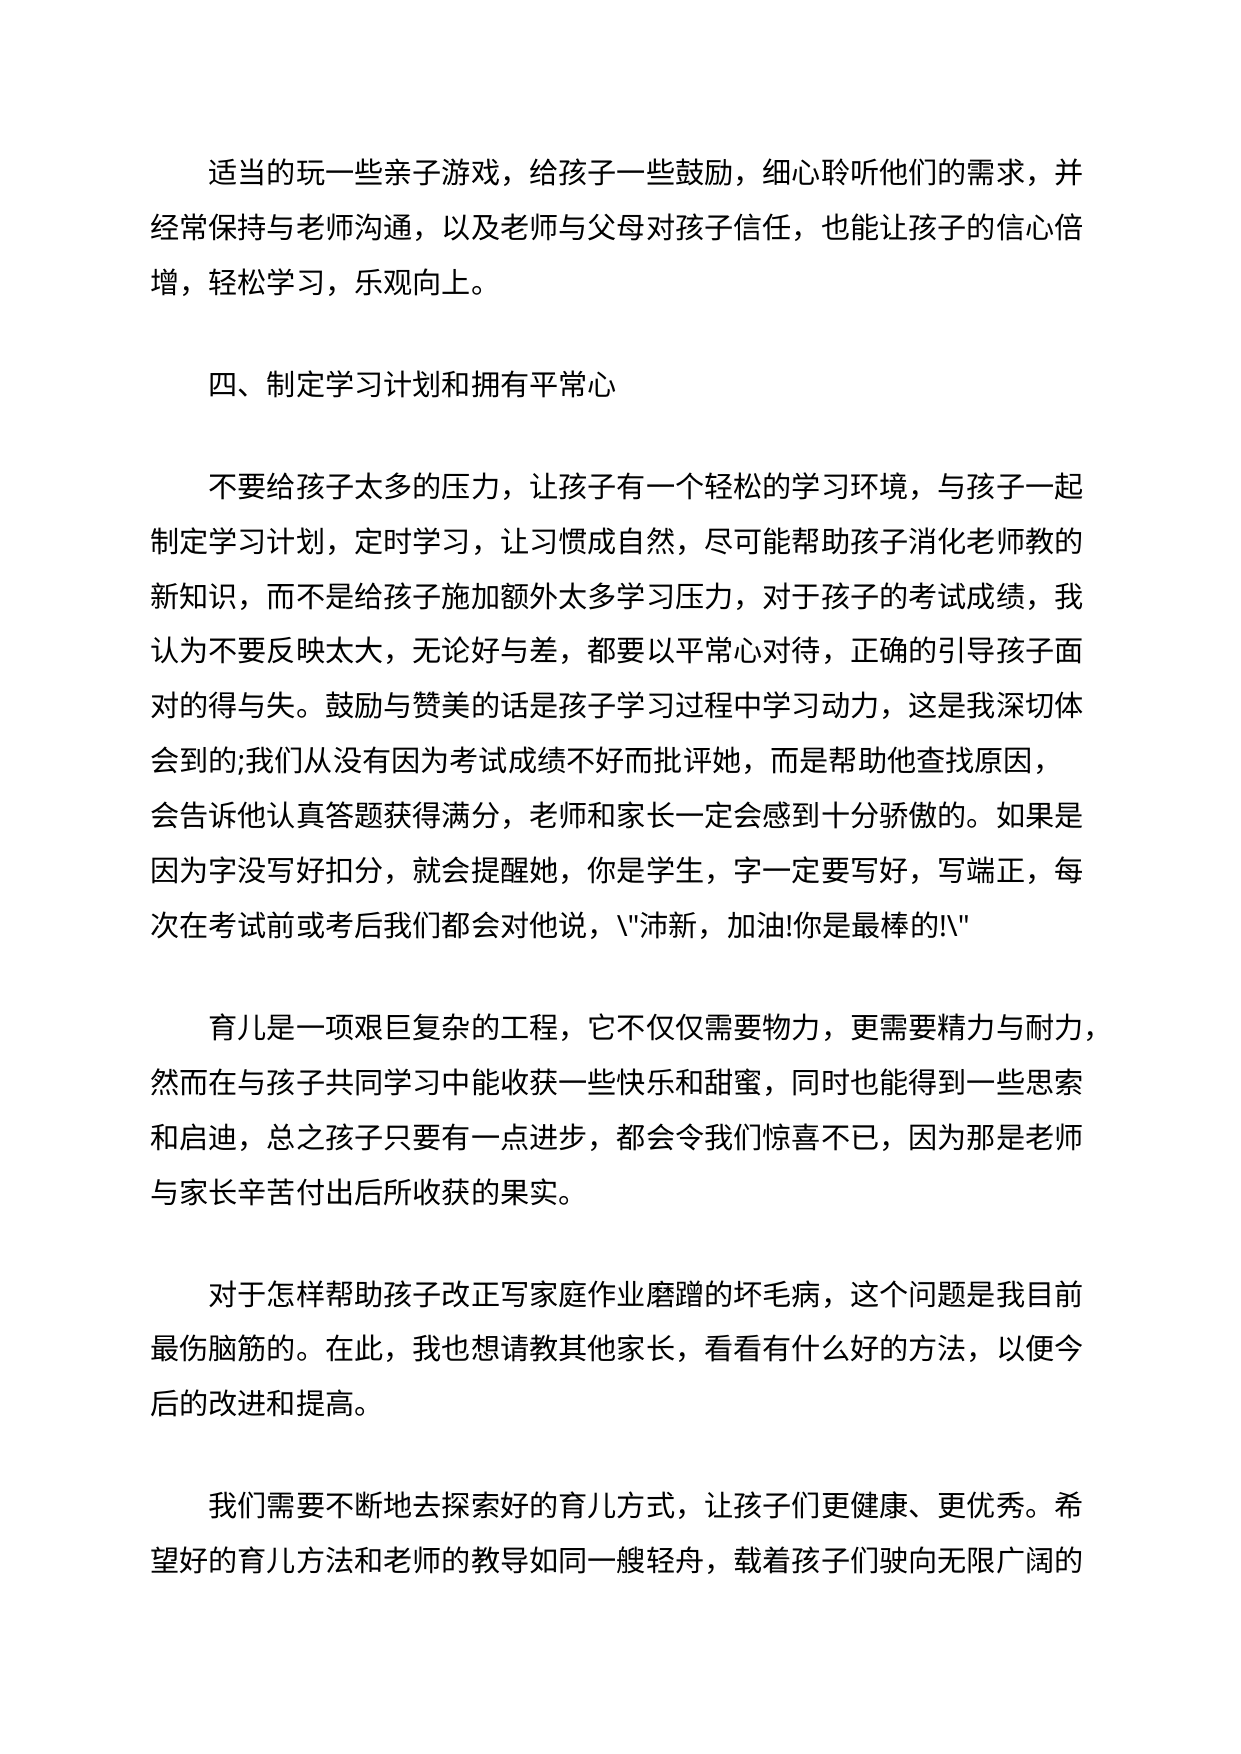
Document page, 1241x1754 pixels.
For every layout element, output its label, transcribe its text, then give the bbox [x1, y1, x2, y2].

text 对于怎样帮助孩子改正写家庭作业磨蹭的坏毛病，这个问题是我目前最伤脑筋的。在此，我也想请教其他家长，看看有什么好的方法，以便今后的改进和提高。 [150, 1271, 1090, 1423]
text 不要给孩子太多的压力，让孩子有一个轻松的学习环境，与孩子一起制定学习计划，定时学习，让习惯成自然，尽可能帮助孩子消化老师教的新知识，而不是给孩子施加额外太多学习压力，对于孩子的考试成绩，我认为不要反映太大，无论好与差，都要以平常心对待，正确的引导孩子面对的得与失。鼓励与赞美的话是孩子学习过程中学习动力，这是我深切体会到的;我们从没有因为考试成绩不好而批评她，而是帮助他查找原因，会告诉他认真答题获得满分，老师和家长一定会感到十分骄傲的。如果是因为字没写好扣分，就会提醒她，你是学生，字一定要写好，写端正，每次在考试前或考后我们都会对他说，\"沛新，加油!你是最棒的!\" [150, 463, 1090, 945]
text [150, 1483, 1090, 1580]
text 育儿是一项艰巨复杂的工程，它不仅仅需要物力，更需要精力与耐力，然而在与孩子共同学习中能收获一些快乐和甜蜜，同时也能得到一些思索和启迪，总之孩子只要有一点进步，都会令我们惊喜不已，因为那是老师与家长辛苦付出后所收获的果实。 [150, 1004, 1090, 1212]
text 四、制定学习计划和拥有平常心 [150, 362, 1090, 404]
text 适当的玩一些亲子游戏，给孩子一些鼓励，细心聆听他们的需求，并经常保持与老师沟通，以及老师与父母对孩子信任，也能让孩子的信心倍增，轻松学习，乐观向上。 [150, 150, 1090, 302]
